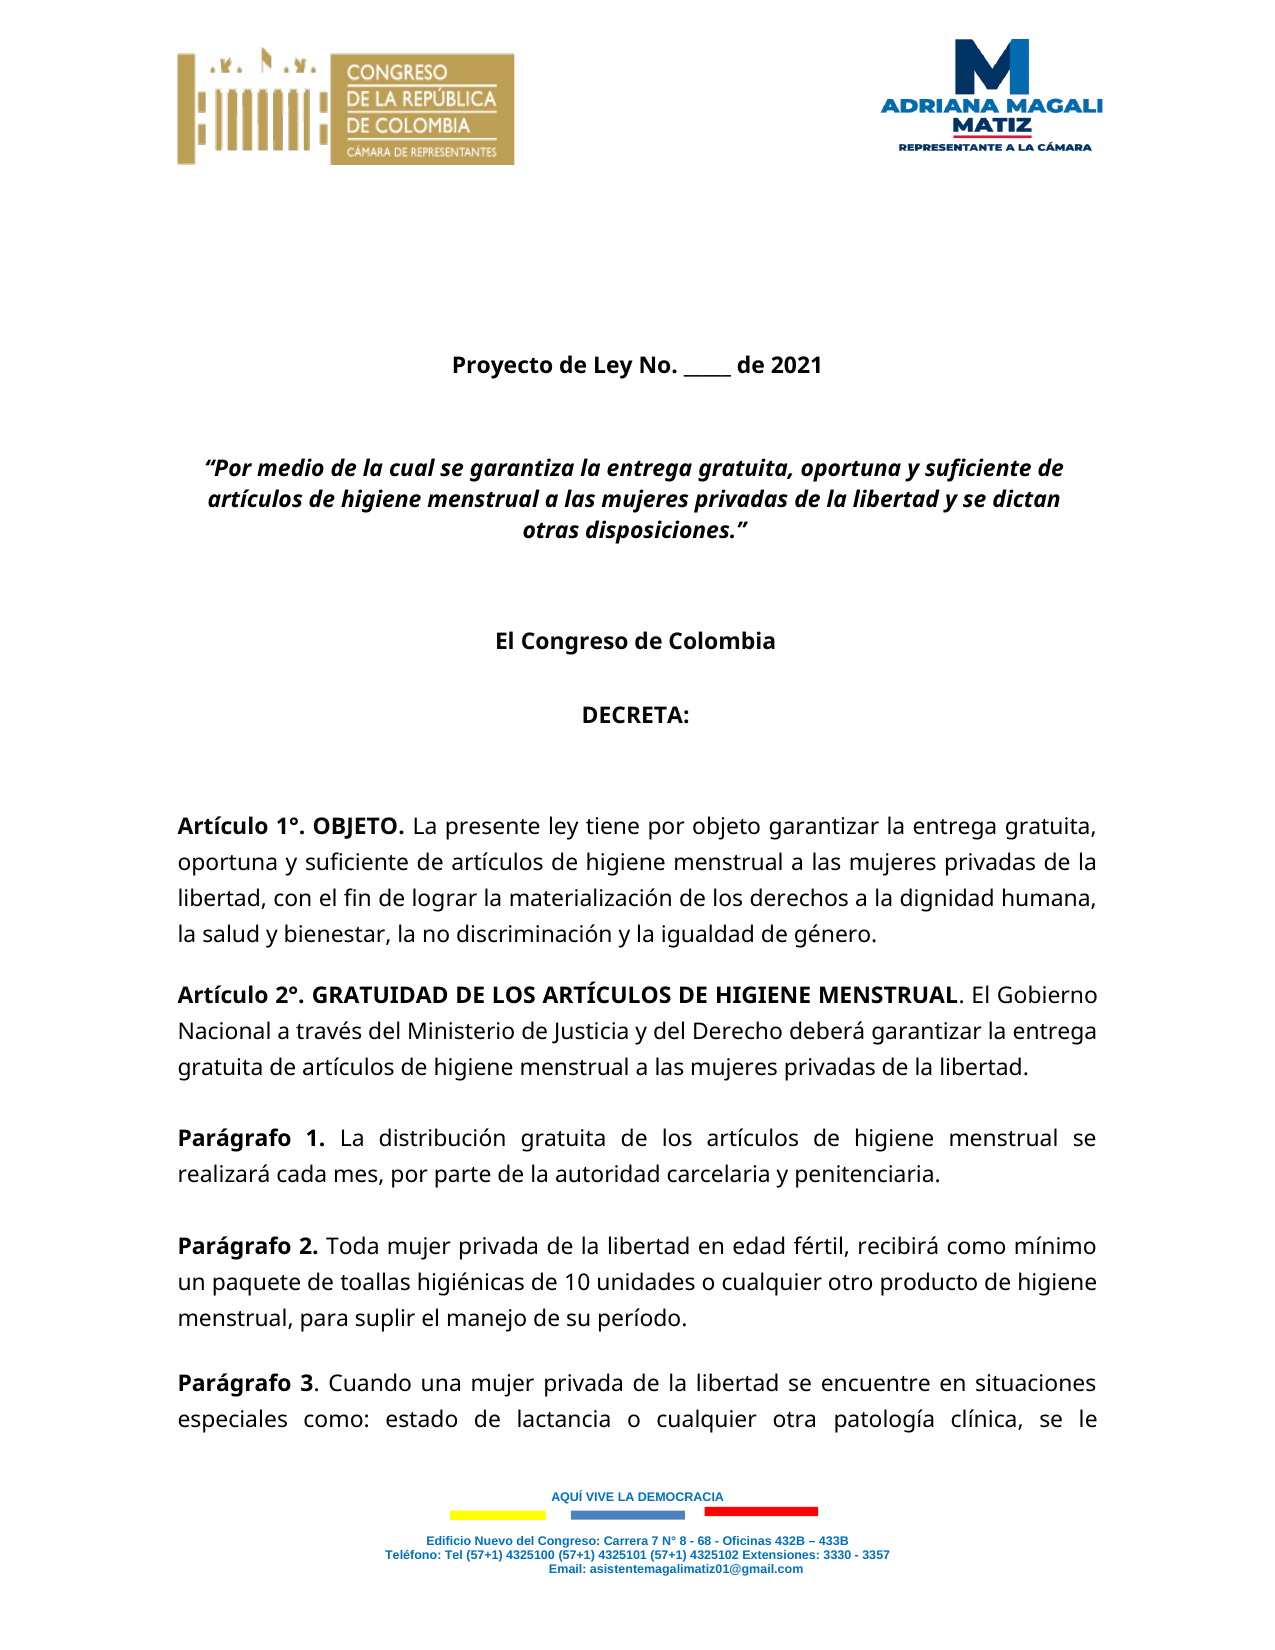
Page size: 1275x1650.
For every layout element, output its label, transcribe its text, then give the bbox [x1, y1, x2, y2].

text Artículo 2°. GRATUIDAD DE LOS ARTÍCULOS DE HIGIENE MENSTRUAL. El Gobierno Nacional a través del Ministerio de Justicia y del Derecho deberá garantizar la entrega gratuita de artículos de higiene menstrual a las mujeres privadas de la libertad. [177, 979, 1098, 1082]
text Parágrafo 1. La distribución gratuita de los artículos de higiene menstrual se realizará cada mes, por parte de la autoridad carcelaria y penitenciaria. [177, 1122, 1098, 1189]
text Artículo 1°. OBJETO. La presente ley tiene por objeto garantizar la entrega gratuita, oportuna y suficiente de artículos de higiene menstrual a las mujeres privadas de la libertad, con el fin de lograr la materialización de los derechos a la dignidad humana, la salud y bienestar, la no discriminación y la igualdad de género. [177, 810, 1098, 949]
picture [880, 39, 1103, 151]
text El Congreso de Colombia [177, 625, 1094, 656]
text Proyecto de Ley No. _____ de 2021 [177, 349, 1098, 380]
text “Por medio de la cual se garantiza la entrega gratuita, oportuna y suficiente de artículos de higiene menstrual a las mujeres privadas de la libertad y se dictan otras disposiciones.” [177, 452, 1094, 545]
text DECRETA: [177, 699, 1094, 731]
picture [177, 47, 515, 165]
text Parágrafo 2. Toda mujer privada de la libertad en edad fértil, recibirá como mínimo un paquete de toallas higiénicas de 10 unidades o cualquier otro producto de higiene menstrual, para suplir el manejo de su período. [177, 1230, 1098, 1333]
